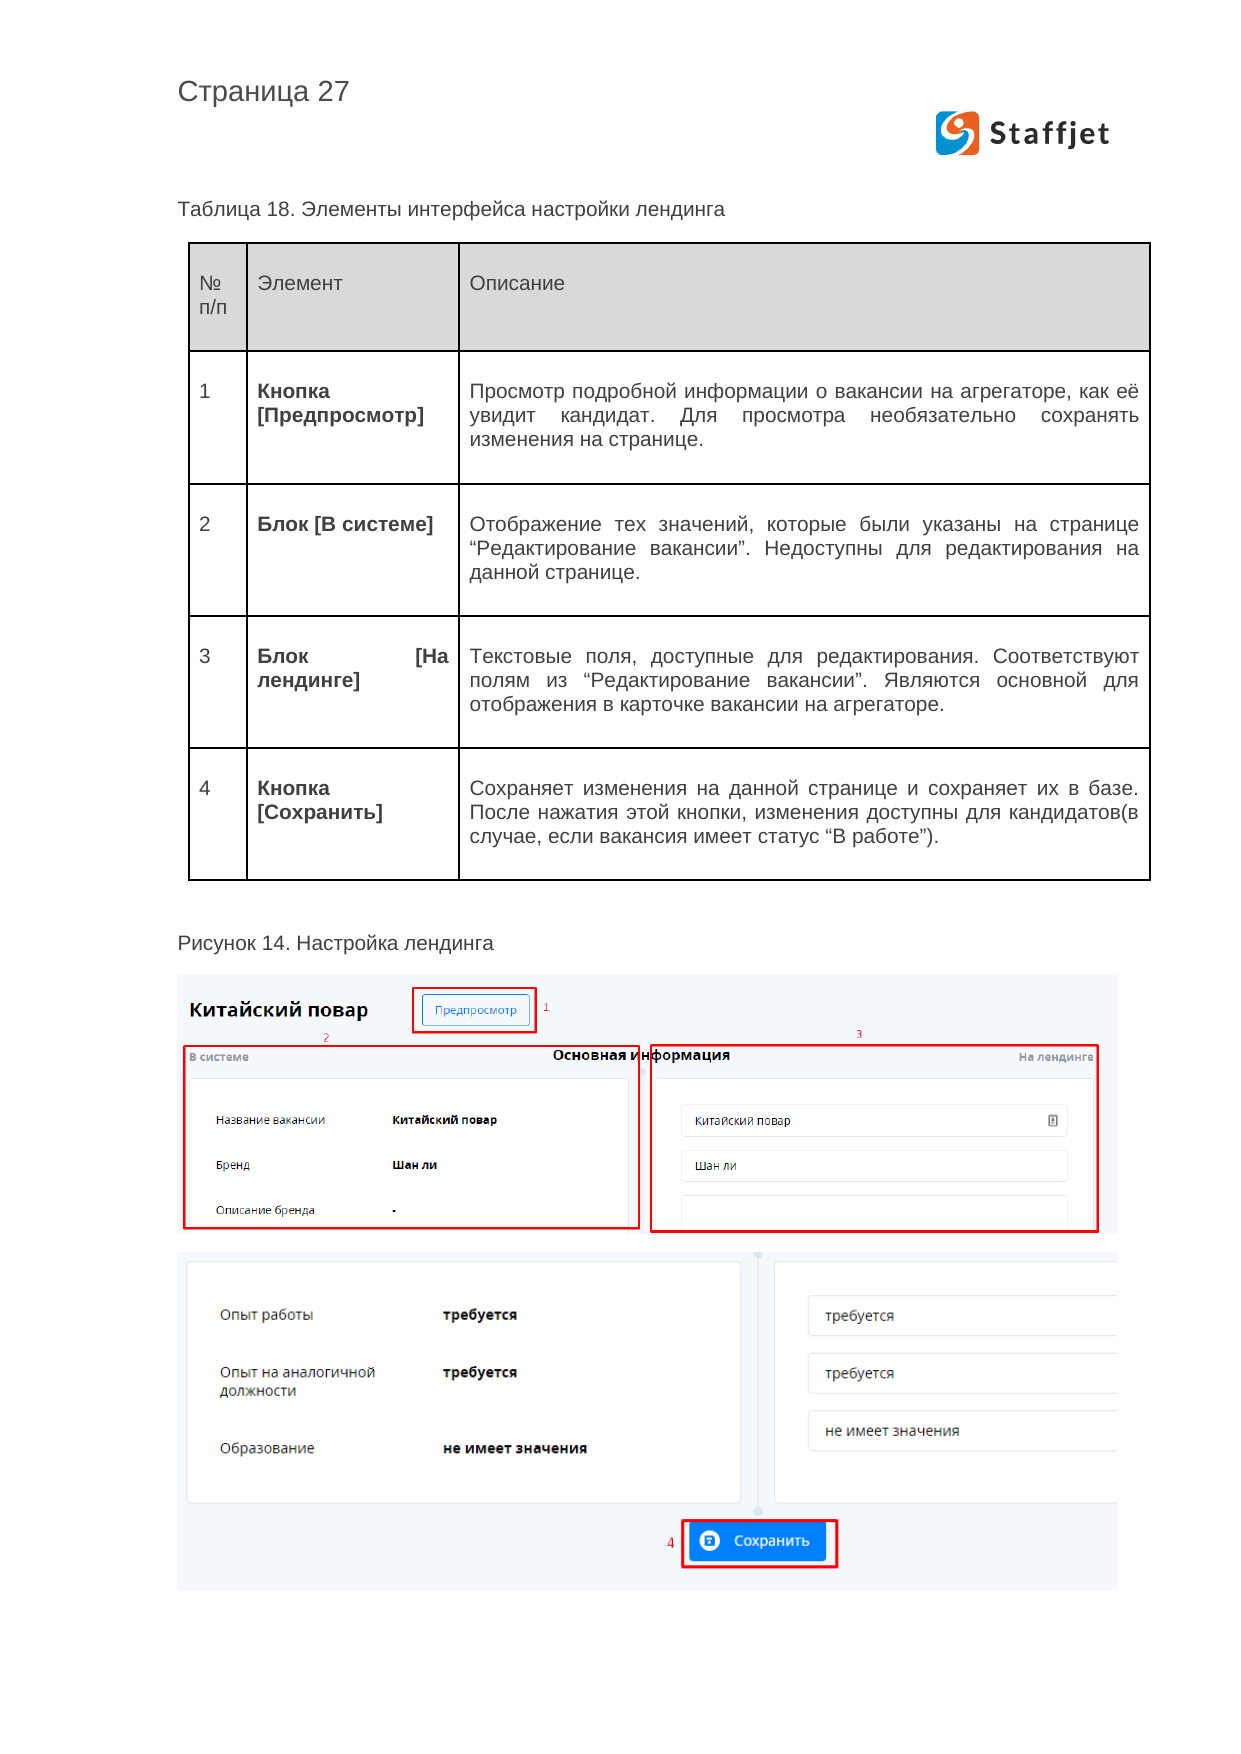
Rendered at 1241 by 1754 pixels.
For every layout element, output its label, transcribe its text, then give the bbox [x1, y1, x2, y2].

table_cell Блок [В системе] [248, 485, 458, 615]
text Таблица 18. Элементы интерфейса настройки лендинга [177, 197, 1152, 221]
table_cell Блок [На лендинге] [248, 617, 458, 747]
table_cell 3 [190, 617, 246, 747]
picture [177, 1252, 1118, 1591]
table_cell 1 [190, 352, 246, 482]
table_cell Сохраняет изменения на данной странице и сохраняет их в базе. После нажатия этой кнопки, изменения доступны для кандидатов(в случае, если вакансия имеет статус “В работе”). [460, 749, 1149, 879]
table_cell Кнопка [Сохранить] [248, 749, 458, 879]
text Рисунок 14. Настройка лендинга [177, 931, 1152, 955]
table_header Описание [460, 244, 1149, 350]
table_header № п/п [190, 244, 246, 350]
table_cell Отображение тех значений, которые были указаны на странице “Редактирование вакансии”. Недоступны для редактирования на данной странице. [460, 485, 1149, 615]
table_cell Просмотр подробной информации о вакансии на агрегаторе, как её увидит кандидат. Для просмотра необязательно сохранять изменения на странице. [460, 352, 1149, 482]
table_cell Кнопка [Предпросмотр] [248, 352, 458, 482]
table_cell 4 [190, 749, 246, 879]
table_cell 2 [190, 485, 246, 615]
table_cell Текстовые поля, доступные для редактирования. Соответствуют полям из “Редактирование вакансии”. Являются основной для отображения в карточке вакансии на агрегаторе. [460, 617, 1149, 747]
picture [177, 975, 1118, 1234]
picture [932, 107, 1117, 162]
table_header Элемент [248, 244, 458, 350]
